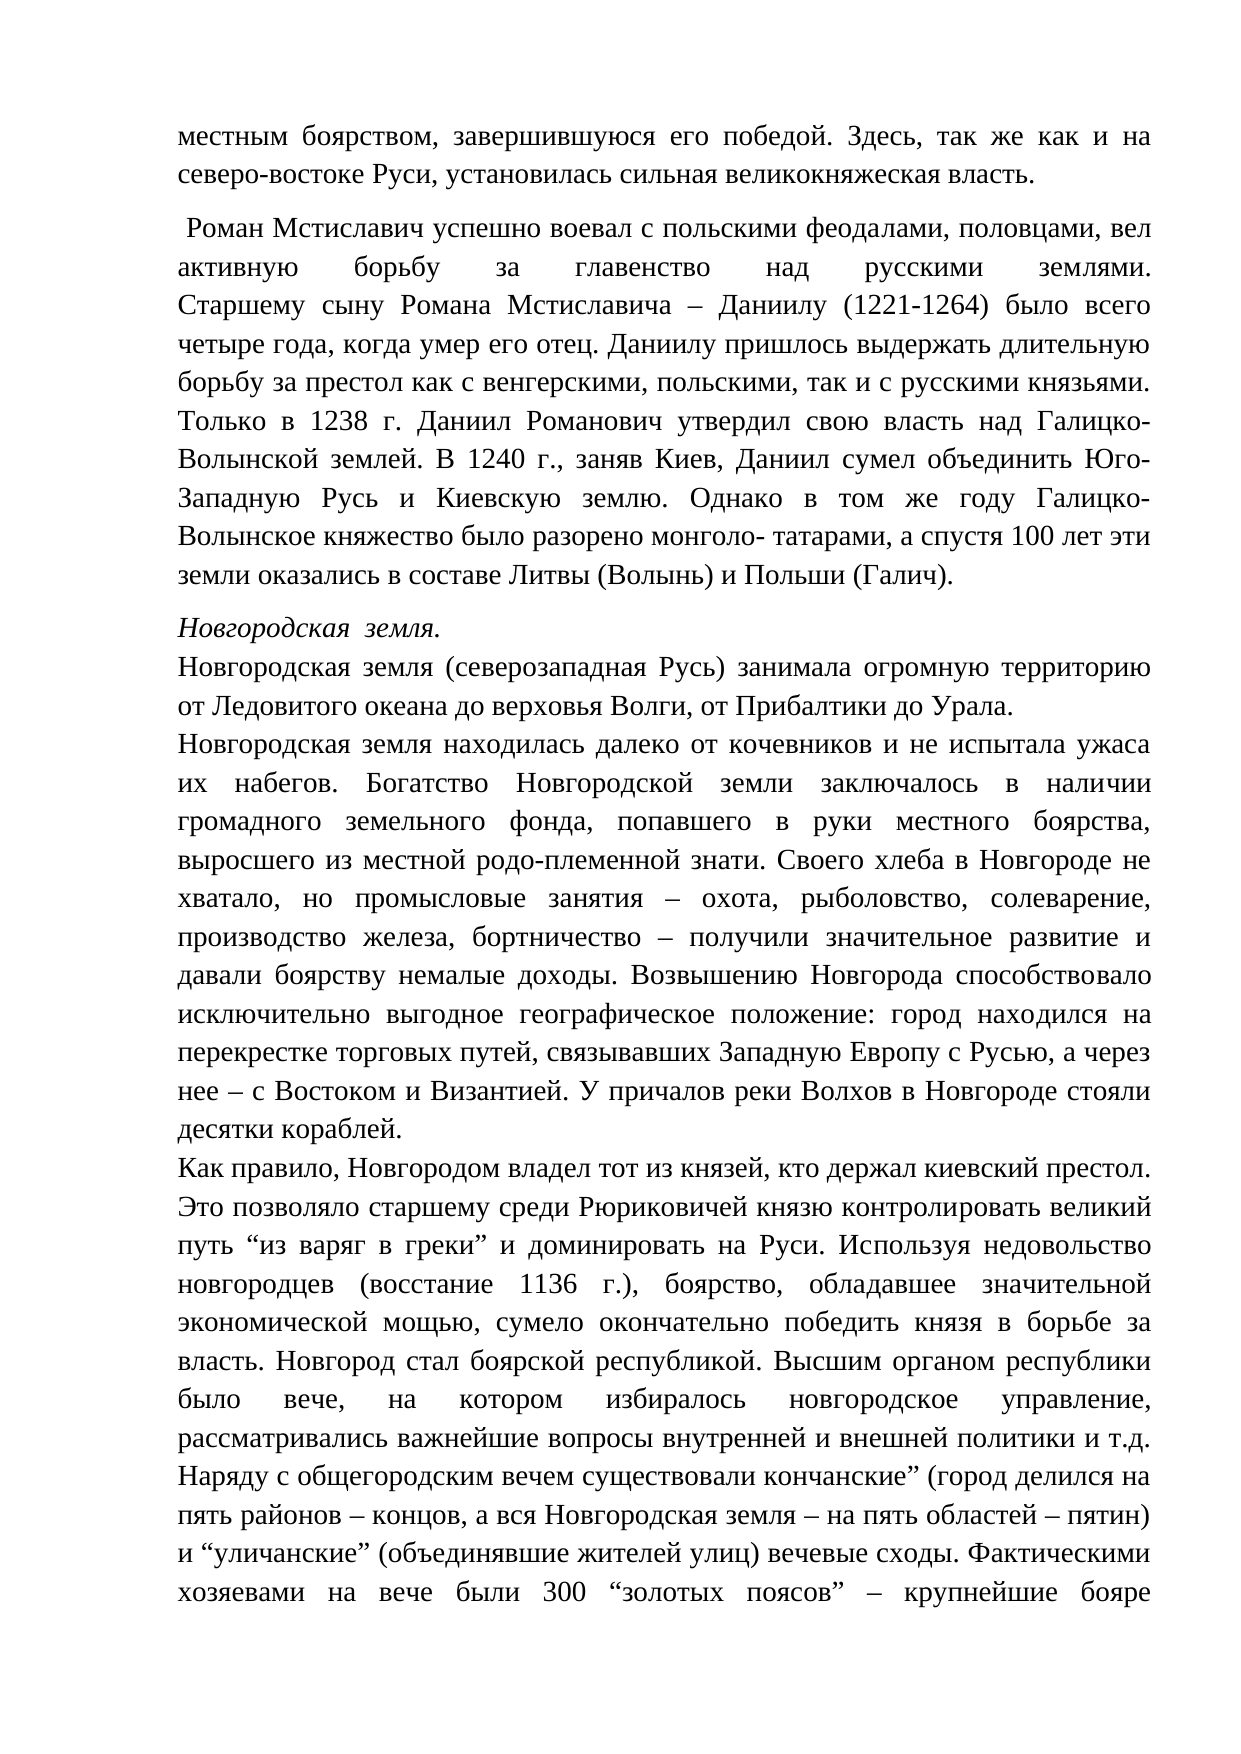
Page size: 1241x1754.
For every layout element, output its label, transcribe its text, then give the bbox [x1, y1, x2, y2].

subtitle Новгородская земля (северозападная Русь) занимала огромную территорию от Ледовитого океана до верховья Волги, от Прибалтики до Урала. [177, 649, 1152, 721]
subtitle Новгородская земля находилась далеко от кочевников и не испытала ужаса их набегов. Богатство Новгородской земли заключалось в наличии громадного земельного фонда, попавшего в руки местного боярства, выросшего из местной родо-племенной знати. Своего хлеба в Новгороде не хватало, но промысловые занятия – охота, рыболовство, солеварение, производство железа, бортничество – получили значительное развитие и давали боярству немалые доходы. Возвышению Новгорода способствовало исключительно выгодное географическое положение: город находился на перекрестке торговых путей, связывавших Западную Европу с Русью, а через нее – с Востоком и Византией. У причалов реки Волхов в Новгороде стояли десятки кораблей. [177, 726, 1152, 1145]
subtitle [177, 1150, 1152, 1608]
subtitle Роман Мстиславич успешно воевал с польскими феодалами, половцами, вел активную борьбу за главенство над русскими землями. Старшему сыну Романа Мстиславича – Даниилу (1221-1264) было всего четыре года, когда умер его отец. Даниилу пришлось выдержать длительную борьбу за престол как с венгерскими, польскими, так и с русскими князьями. Только в 1238 г. Даниил Романович утвердил свою власть над Галицко-Волынской землей. В 1240 г., заняв Киев, Даниил сумел объединить Юго-Западную Русь и Киевскую землю. Однако в том же году Галицко-Волынское княжество было разорено монголо- татарами, а спустя 100 лет эти земли оказались в составе Литвы (Волынь) и Польши (Галич). [177, 210, 1152, 591]
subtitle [177, 118, 1152, 190]
subtitle Новгородская земля. [177, 611, 1152, 644]
